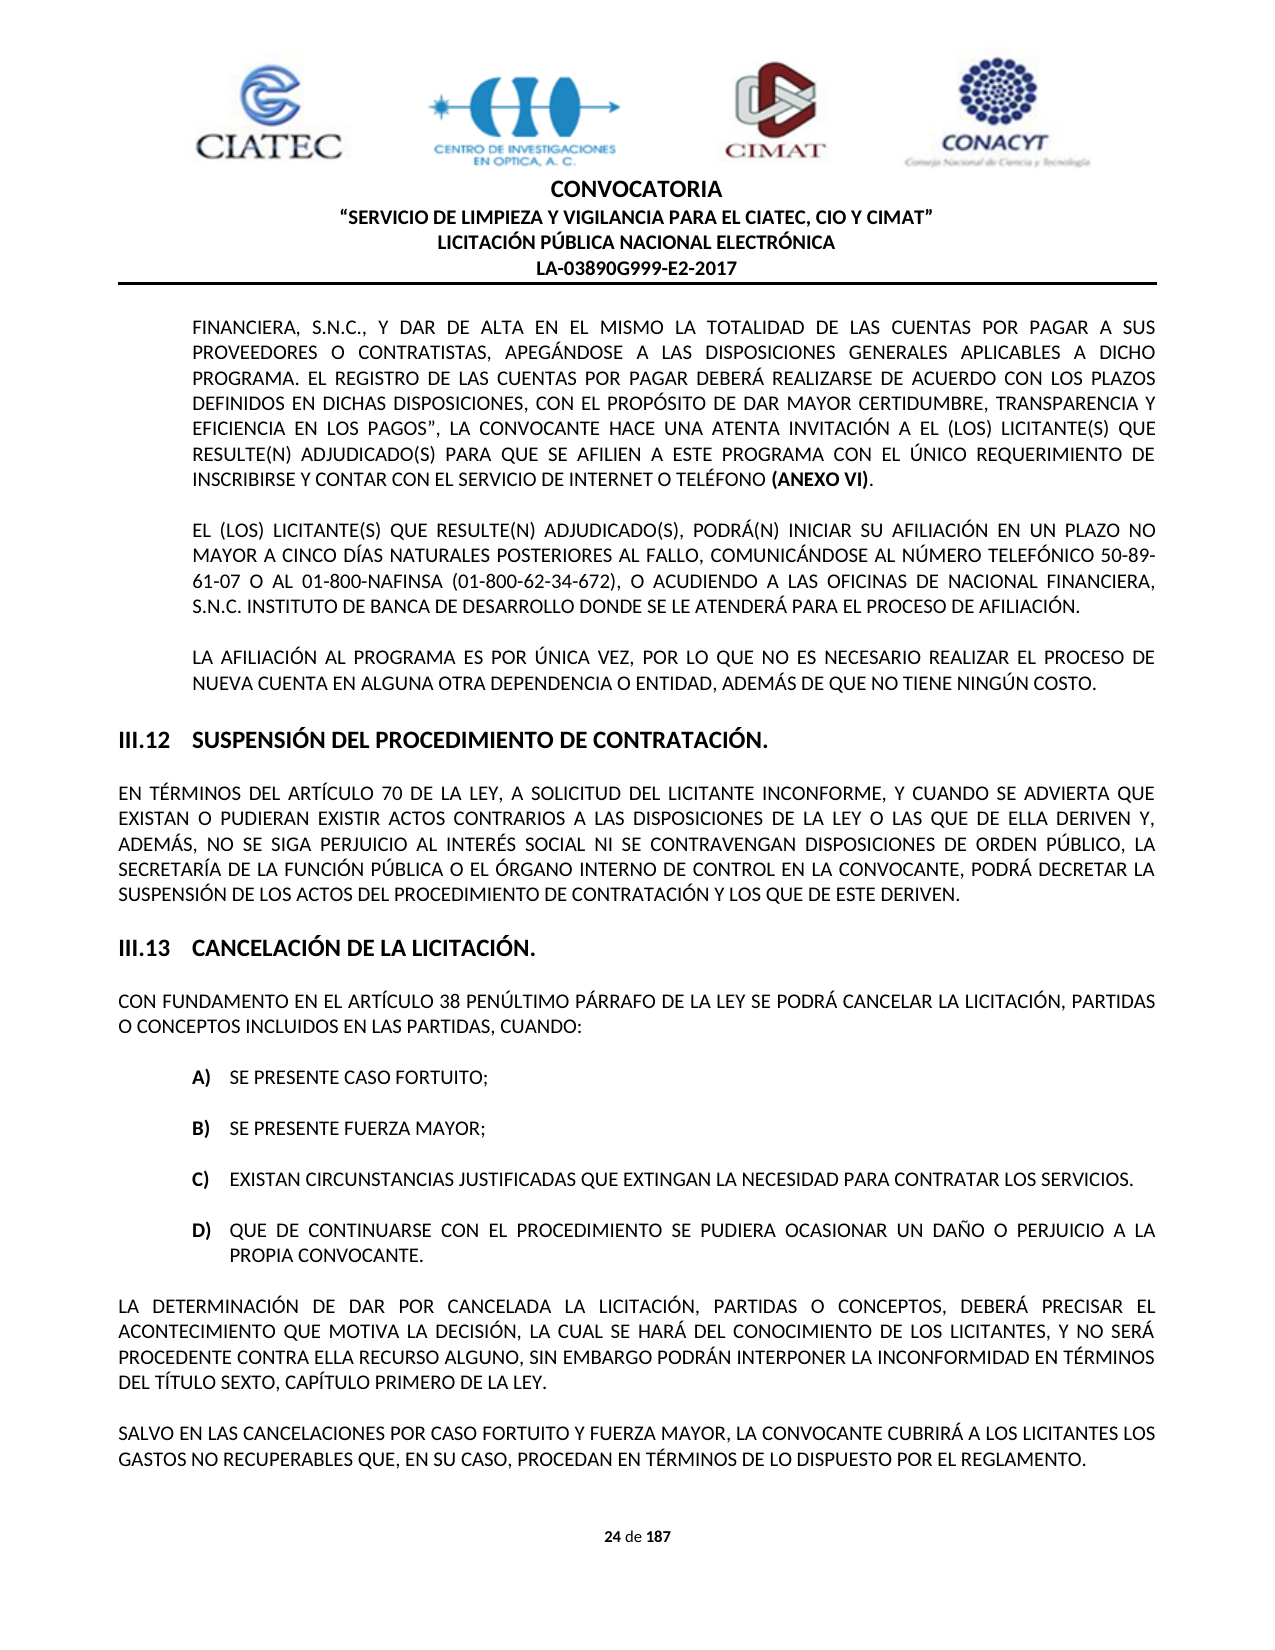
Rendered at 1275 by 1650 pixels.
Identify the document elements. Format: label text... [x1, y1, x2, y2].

list EXISTAN CIRCUNSTANCIAS JUSTIFICADAS QUE EXTINGAN LA NECESIDAD PARA CONTRATAR LOS SERVICIOS. [192, 1166, 1157, 1192]
text EL (LOS) LICITANTE(S) QUE RESULTE(N) ADJUDICADO(S), PODRÁ(N) INICIAR SU AFILIACIÓN EN UN PLAZO NO MAYOR A CINCO DÍAS NATURALES POSTERIORES AL FALLO, COMUNICÁNDOSE AL NÚMERO TELEFÓNICO 50-89-61-07 O AL 01-800-NAFINSA (01-800-62-34-672), O ACUDIENDO A LAS OFICINAS DE NACIONAL FINANCIERA, S.N.C. INSTITUTO DE BANCA DE DESARROLLO DONDE SE LE ATENDERÁ PARA EL PROCESO DE AFILIACIÓN. [192, 517, 1157, 619]
text III.13 CANCELACIÓN DE LA LICITACIÓN. [118, 932, 1157, 963]
text III.12 SUSPENSIÓN DEL PROCEDIMIENTO DE CONTRATACIÓN. [118, 724, 1157, 754]
text LA DETERMINACIÓN DE DAR POR CANCELADA LA LICITACIÓN, PARTIDAS O CONCEPTOS, DEBERÁ PRECISAR EL ACONTECIMIENTO QUE MOTIVA LA DECISIÓN, LA CUAL SE HARÁ DEL CONOCIMIENTO DE LOS LICITANTES, Y NO SERÁ PROCEDENTE CONTRA ELLA RECURSO ALGUNO, SIN EMBARGO PODRÁN INTERPONER LA INCONFORMIDAD EN TÉRMINOS DEL TÍTULO SEXTO, CAPÍTULO PRIMERO DE LA LEY. [118, 1293, 1157, 1395]
list SE PRESENTE CASO FORTUITO; [192, 1064, 1157, 1090]
picture [177, 47, 1098, 174]
text EN TÉRMINOS DEL ARTÍCULO 70 DE LA LEY, A SOLICITUD DEL LICITANTE INCONFORME, Y CUANDO SE ADVIERTA QUE EXISTAN O PUDIERAN EXISTIR ACTOS CONTRARIOS A LAS DISPOSICIONES DE LA LEY O LAS QUE DE ELLA DERIVEN Y, ADEMÁS, NO SE SIGA PERJUICIO AL INTERÉS SOCIAL NI SE CONTRAVENGAN DISPOSICIONES DE ORDEN PÚBLICO, LA SECRETARÍA DE LA FUNCIÓN PÚBLICA O EL ÓRGANO INTERNO DE CONTROL EN LA CONVOCANTE, PODRÁ DECRETAR LA SUSPENSIÓN DE LOS ACTOS DEL PROCEDIMIENTO DE CONTRATACIÓN Y LOS QUE DE ESTE DERIVEN. [118, 780, 1157, 907]
text CON FUNDAMENTO EN EL ARTÍCULO 38 PENÚLTIMO PÁRRAFO DE LA LEY SE PODRÁ CANCELAR LA LICITACIÓN, PARTIDAS O CONCEPTOS INCLUIDOS EN LAS PARTIDAS, CUANDO: [118, 988, 1157, 1039]
list SE PRESENTE FUERZA MAYOR; [192, 1115, 1157, 1141]
text SALVO EN LAS CANCELACIONES POR CASO FORTUITO Y FUERZA MAYOR, LA CONVOCANTE CUBRIRÁ A LOS LICITANTES LOS GASTOS NO RECUPERABLES QUE, EN SU CASO, PROCEDAN EN TÉRMINOS DE LO DISPUESTO POR EL REGLAMENTO. [118, 1420, 1157, 1471]
text LA AFILIACIÓN AL PROGRAMA ES POR ÚNICA VEZ, POR LO QUE NO ES NECESARIO REALIZAR EL PROCESO DE NUEVA CUENTA EN ALGUNA OTRA DEPENDENCIA O ENTIDAD, ADEMÁS DE QUE NO TIENE NINGÚN COSTO. [192, 644, 1157, 695]
list QUE DE CONTINUARSE CON EL PROCEDIMIENTO SE PUDIERA OCASIONAR UN DAÑO O PERJUICIO A LA PROPIA CONVOCANTE. [192, 1217, 1157, 1268]
